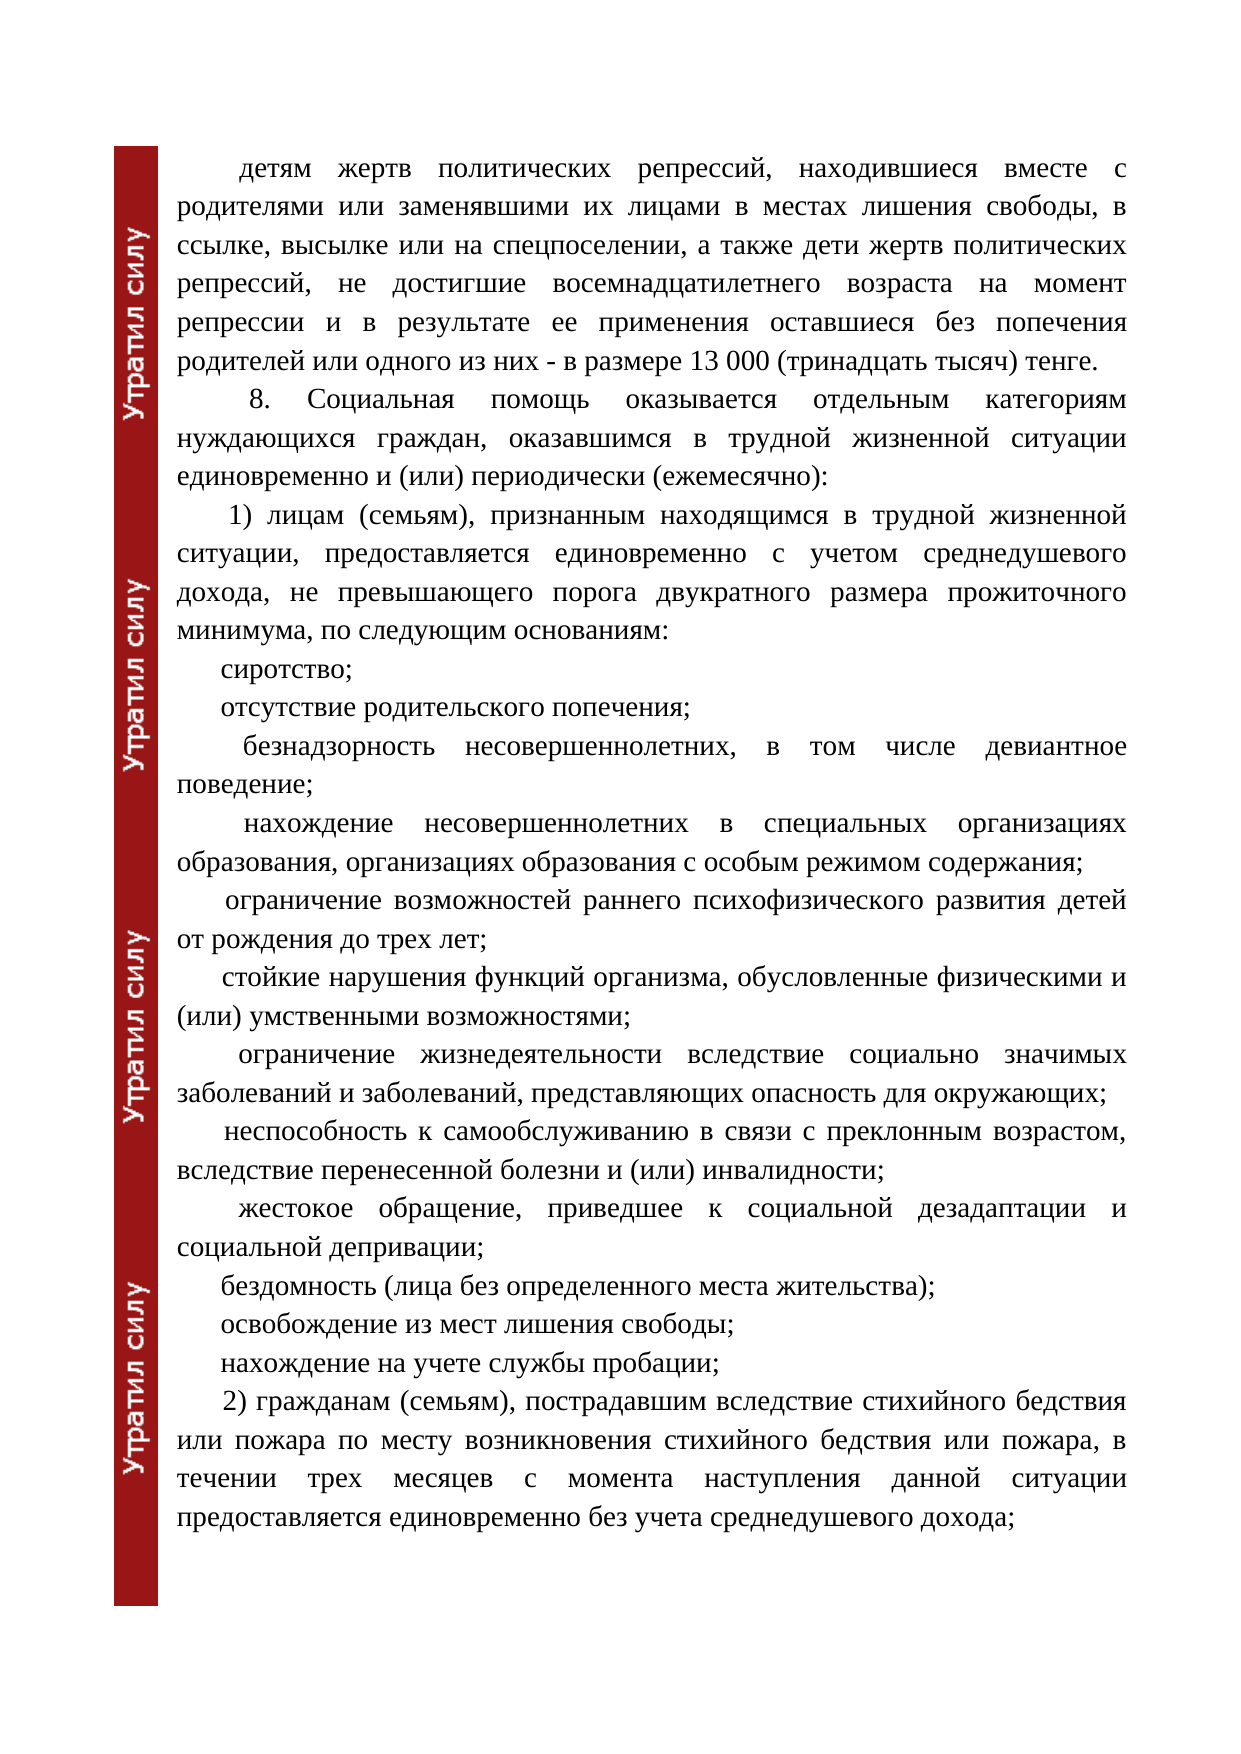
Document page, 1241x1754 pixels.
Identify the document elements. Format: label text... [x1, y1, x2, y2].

picture [114, 1340, 158, 1345]
picture [114, 1532, 158, 1606]
picture [114, 723, 158, 728]
picture [114, 1186, 158, 1191]
text освобождение из мест лишения свободы; [112, 1306, 1128, 1340]
text детям жертв политических репрессий, находившиеся вместе с родителями или заменявшими их лицами в местах лишения свободы, в ссылке, высылке или на спецпоселении, а также дети жертв политических репрессий, не достигшие восемнадцатилетнего возраста на момент репрессии и в результате ее применения оставшиеся без попечения родителей или одного из них - в размере 13 000 (тринадцать тысяч) тенге. [112, 150, 1128, 376]
text бездомность (лица без определенного места жительства); [112, 1268, 1128, 1301]
picture [114, 376, 158, 381]
picture [114, 877, 158, 882]
text сиротство; [112, 651, 1128, 684]
text нахождение на учете службы пробации; [112, 1345, 1128, 1378]
text безнадзорность несовершеннолетних, в том числе девиантное поведение; [112, 728, 1128, 800]
picture [114, 1263, 158, 1268]
text нахождение несовершеннолетних в специальных организациях образования, организациях образования с особым режимом содержания; [112, 805, 1128, 877]
text 2) гражданам (семьям), пострадавшим вследствие стихийного бедствия или пожара по месту возникновения стихийного бедствия или пожара, в течении трех месяцев с момента наступления данной ситуации предоставляется единовременно без учета среднедушевого дохода; [112, 1383, 1128, 1532]
picture [114, 492, 158, 497]
text ограничение возможностей раннего психофизического развития детей от рождения до трех лет; [112, 882, 1128, 954]
picture [114, 146, 158, 150]
picture [114, 1301, 158, 1306]
picture [114, 800, 158, 805]
text 8. Социальная помощь оказывается отдельным категориям нуждающихся граждан, оказавшимся в трудной жизненной ситуации единовременно и (или) периодически (ежемесячно): [112, 381, 1128, 492]
text неспособность к самообслуживанию в связи с преклонным возрастом, вследствие перенесенной болезни и (или) инвалидности; [112, 1113, 1128, 1186]
picture [114, 1378, 158, 1383]
text отсутствие родительского попечения; [112, 689, 1128, 723]
picture [114, 1031, 158, 1036]
picture [114, 646, 158, 651]
text 1) лицам (семьям), признанным находящимся в трудной жизненной ситуации, предоставляется единовременно с учетом среднедушевого дохода, не превышающего порога двукратного размера прожиточного минимума, по следующим основаниям: [112, 497, 1128, 646]
picture [114, 1108, 158, 1113]
picture [114, 684, 158, 689]
picture [114, 954, 158, 959]
text стойкие нарушения функций организма, обусловленные физическими и (или) умственными возможностями; [112, 959, 1128, 1031]
text жестокое обращение, приведшее к социальной дезадаптации и социальной депривации; [112, 1191, 1128, 1263]
text ограничение жизнедеятельности вследствие социально значимых заболеваний и заболеваний, представляющих опасность для окружающих; [112, 1036, 1128, 1108]
